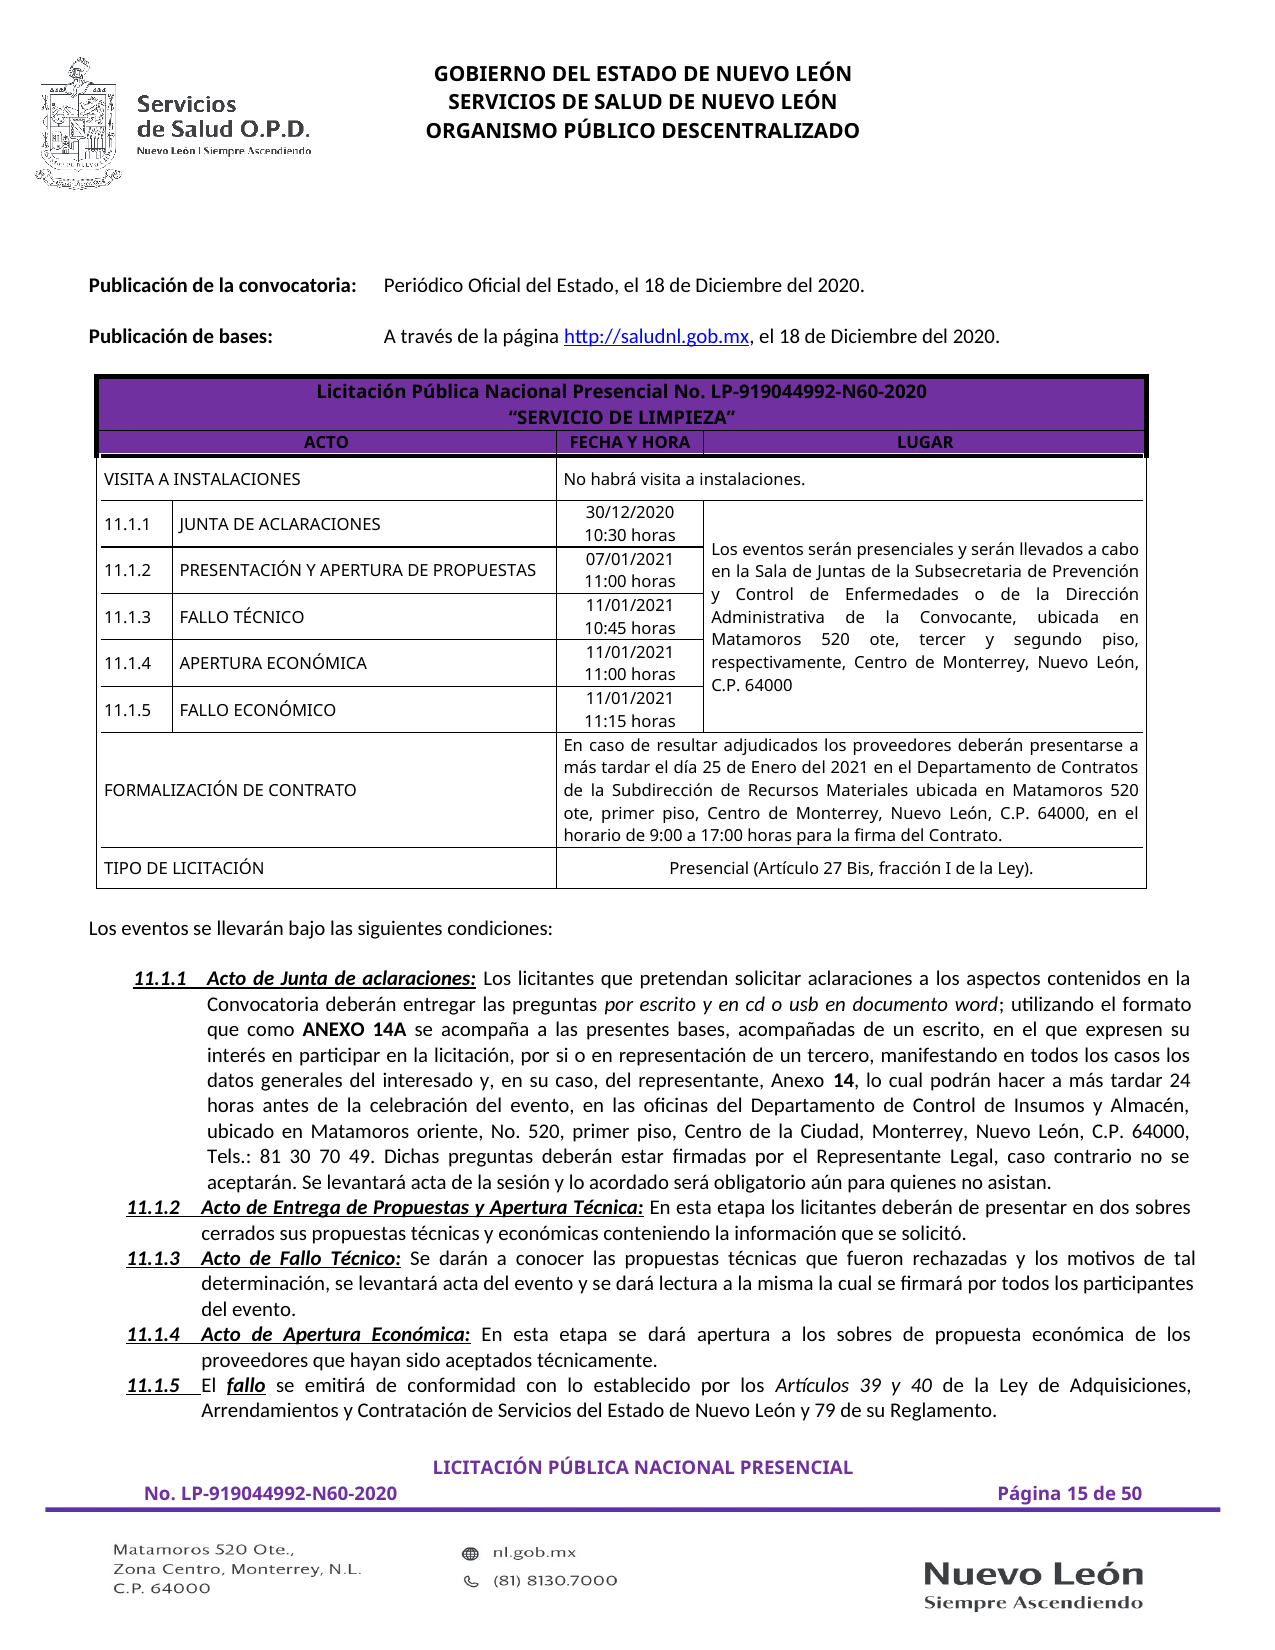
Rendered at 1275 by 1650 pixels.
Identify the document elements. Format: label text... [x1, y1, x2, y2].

picture [40, 1502, 1221, 1619]
table_cell Los eventos serán presenciales y serán llevados a cabo en la Sala de Juntas de la Subsecretaria de Prevención y Control de Enfermedades o de la Dirección Administrativa de la Convocante, ubicada en Matamoros 520 ote, tercer y segundo piso, respectivamente, Centro de Monterrey, Nuevo León, C.P. 64000 [704, 500, 1146, 732]
text Publicación de la convocatoria: Periódico Oficial del Estado, el 18 de Diciembre del 2020. [89, 272, 1197, 298]
list Acto de Apertura Económica: En esta etapa se dará apertura a los sobres de propuesta económica de los proveedores que hayan sido aceptados técnicamente. [126, 1321, 1192, 1372]
table_cell 11/01/2021 11:00 horas [557, 640, 703, 686]
table_cell En caso de resultar adjudicados los proveedores deberán presentarse a más tardar el día 25 de Enero del 2021 en el Departamento de Contratos de la Subdirección de Recursos Materiales ubicada en Matamoros 520 ote, primer piso, Centro de Monterrey, Nuevo León, C.P. 64000, en el horario de 9:00 a 17:00 horas para la firma del Contrato. [557, 732, 1146, 847]
list El fallo se emitirá de conformidad con lo establecido por los Artículos 39 y 40 de la Ley de Adquisiciones, Arrendamientos y Contratación de Servicios del Estado de Nuevo León y 79 de su Reglamento. [126, 1372, 1192, 1423]
table_header Licitación Pública Nacional Presencial No. LP-919044992-N60-2020 “SERVICIO DE LIMPIEZA” [99, 379, 1144, 430]
list Acto de Junta de aclaraciones: Los licitantes que pretendan solicitar aclaraciones a los aspectos contenidos en la Convocatoria deberán entregar las preguntas por escrito y en cd o usb en documento word; utilizando el formato que como ANEXO 14A se acompaña a las presentes bases, acompañadas de un escrito, en el que expresen su interés en participar en la licitación, por si o en representación de un tercero, manifestando en todos los casos los datos generales del interesado y, en su caso, del representante, Anexo 14, lo cual podrán hacer a más tardar 24 horas antes de la celebración del evento, en las oficinas del Departamento de Control de Insumos y Almacén, ubicado en Matamoros oriente, No. 520, primer piso, Centro de la Ciudad, Monterrey, Nuevo León, C.P. 64000, Tels.: 81 30 70 49. Dichas preguntas deberán estar firmadas por el Representante Legal, caso contrario no se aceptarán. Se levantará acta de la sesión y lo acordado será obligatorio aún para quienes no asistan. [133, 966, 1192, 1194]
table_cell Presencial (Artículo 27 Bis, fracción I de la Ley). [557, 847, 1146, 888]
picture [0, 1, 346, 246]
table_cell VISITA A INSTALACIONES [97, 454, 556, 500]
table_cell 11.1.2 [97, 546, 172, 593]
table_cell 30/12/2020 10:30 horas [557, 501, 703, 546]
table_cell FALLO TÉCNICO [173, 594, 556, 639]
table_cell 11.1.3 [97, 593, 172, 639]
table_cell 11/01/2021 11:15 horas [557, 687, 703, 732]
table_cell LUGAR [704, 431, 1144, 453]
table_cell FECHA Y HORA [557, 431, 703, 453]
list Acto de Fallo Técnico: Se darán a conocer las propuestas técnicas que fueron rechazadas y los motivos de tal determinación, se levantará acta del evento y se dará lectura a la misma la cual se firmará por todos los participantes del evento. [126, 1245, 1197, 1321]
table_cell JUNTA DE ACLARACIONES [173, 501, 556, 546]
table_cell FORMALIZACIÓN DE CONTRATO [97, 732, 556, 847]
table_cell 07/01/2021 11:00 horas [557, 548, 703, 593]
table_cell PRESENTACIÓN Y APERTURA DE PROPUESTAS [173, 548, 556, 593]
table_cell 11.1.5 [97, 686, 172, 732]
table_cell No habrá visita a instalaciones. [557, 454, 1146, 500]
text Los eventos se llevarán bajo las siguientes condiciones: [89, 915, 1192, 940]
table_cell 11.1.1 [97, 500, 172, 546]
table_cell APERTURA ECONÓMICA [173, 640, 556, 686]
table_cell ACTO [99, 431, 556, 453]
text Publicación de bases: A través de la página http://saludnl.gob.mx, el 18 de Diciembre del 2020. [89, 323, 1197, 348]
table_cell 11.1.4 [97, 639, 172, 686]
list Acto de Entrega de Propuestas y Apertura Técnica: En esta etapa los licitantes deberán de presentar en dos sobres cerrados sus propuestas técnicas y económicas conteniendo la información que se solicitó. [126, 1194, 1192, 1245]
table_cell TIPO DE LICITACIÓN [97, 847, 556, 888]
table_cell 11/01/2021 10:45 horas [557, 594, 703, 639]
table_cell FALLO ECONÓMICO [173, 687, 556, 732]
